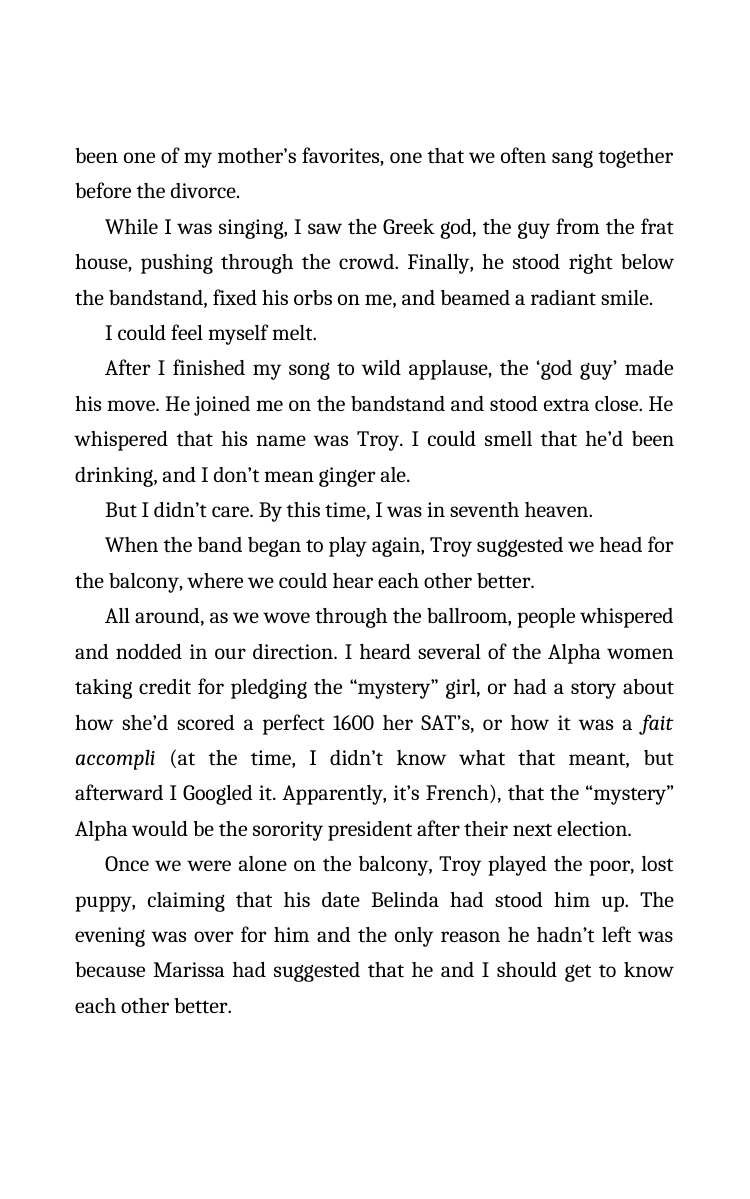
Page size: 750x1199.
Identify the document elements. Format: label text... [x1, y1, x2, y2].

text But I didn’t care. By this time, I was in seventh heaven. [75, 489, 675, 524]
text When the band began to play again, Troy suggested we head for the balcony, where we could hear each other better. [75, 524, 675, 595]
text Once we were alone on the balcony, Troy played the poor, lost puppy, claiming that his date Belinda had stood him up. The evening was over for him and the only reason he hadn’t left was because Marissa had suggested that he and I should get to know each other better. [75, 843, 675, 1020]
text While I was singing, I saw the Greek god, the guy from the frat house, pushing through the crowd. Finally, he stood right below the bandstand, fixed his orbs on me, and beamed a radiant smile. [75, 206, 675, 312]
text All around, as we wove through the ballroom, people whispered and nodded in our direction. I heard several of the Alpha women taking credit for pledging the “mystery” girl, or had a story about how she’d scored a perfect 1600 her SAT’s, or how it was a fait accompli (at the time, I didn’t know what that meant, but afterward I Googled it. Apparently, it’s French), that the “mystery” Alpha would be the sorority president after their next election. [75, 595, 675, 843]
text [75, 135, 675, 206]
text I could feel myself melt. [75, 312, 675, 347]
text After I finished my song to wild applause, the ‘god guy’ made his move. He joined me on the bandstand and stood extra close. He whispered that his name was Troy. I could smell that he’d been drinking, and I don’t mean ginger ale. [75, 347, 675, 489]
